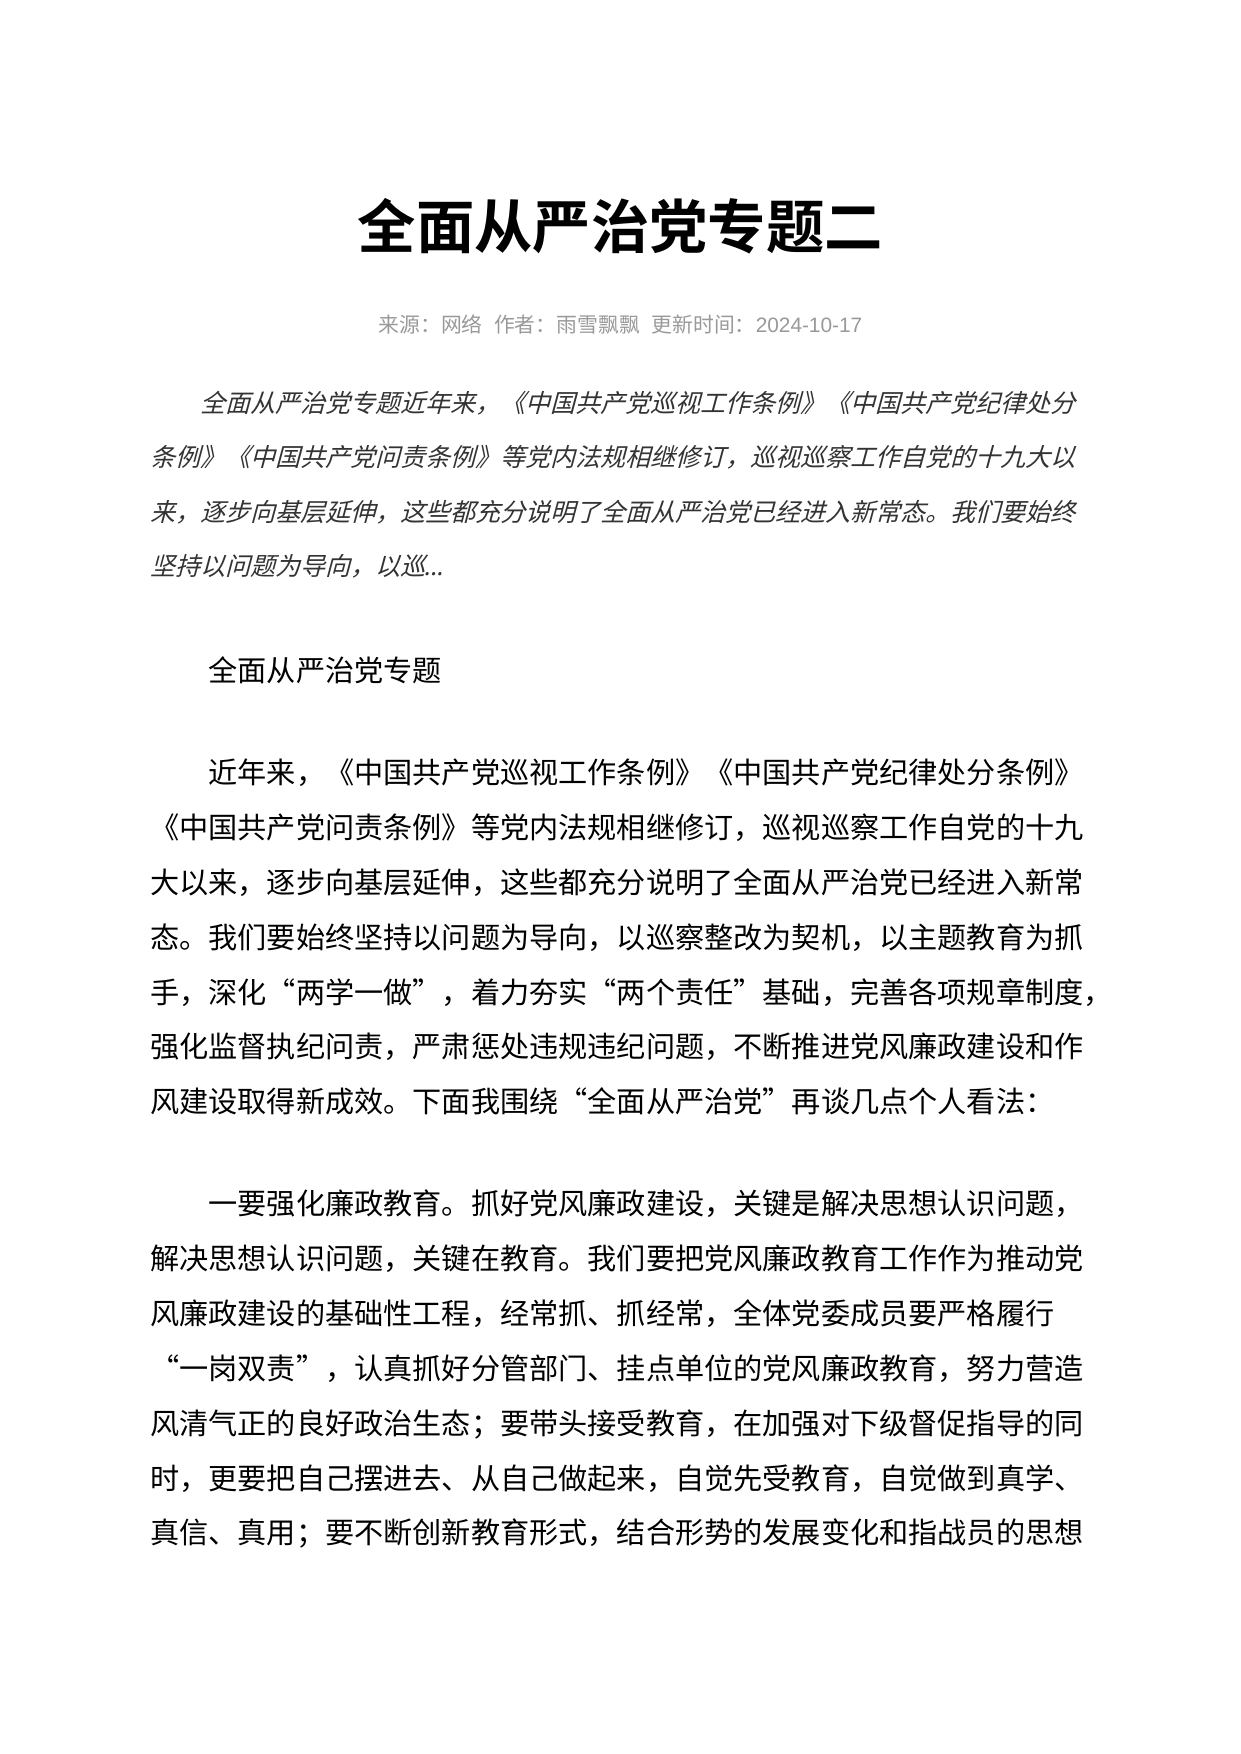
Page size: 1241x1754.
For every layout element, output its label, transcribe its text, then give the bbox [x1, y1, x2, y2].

text 全面从严治党专题 [150, 648, 1090, 690]
text 来源：网络 作者：雨雪飘飘 更新时间：2024-10-17 [150, 313, 1090, 337]
text 全面从严治党专题近年来，《中国共产党巡视工作条例》《中国共产党纪律处分条例》《中国共产党问责条例》等党内法规相继修订，巡视巡察工作自党的十九大以来，逐步向基层延伸，这些都充分说明了全面从严治党已经进入新常态。我们要始终坚持以问题为导向，以巡... [150, 383, 1090, 583]
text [150, 1181, 1090, 1552]
text 近年来，《中国共产党巡视工作条例》《中国共产党纪律处分条例》《中国共产党问责条例》等党内法规相继修订，巡视巡察工作自党的十九大以来，逐步向基层延伸，这些都充分说明了全面从严治党已经进入新常态。我们要始终坚持以问题为导向，以巡察整改为契机，以主题教育为抓手，深化“两学一做”，着力夯实“两个责任”基础，完善各项规章制度，强化监督执纪问责，严肃惩处违规违纪问题，不断推进党风廉政建设和作风建设取得新成效。下面我围绕“全面从严治党”再谈几点个人看法： [150, 749, 1090, 1121]
subtitle 全面从严治党专题二 [150, 181, 1090, 266]
